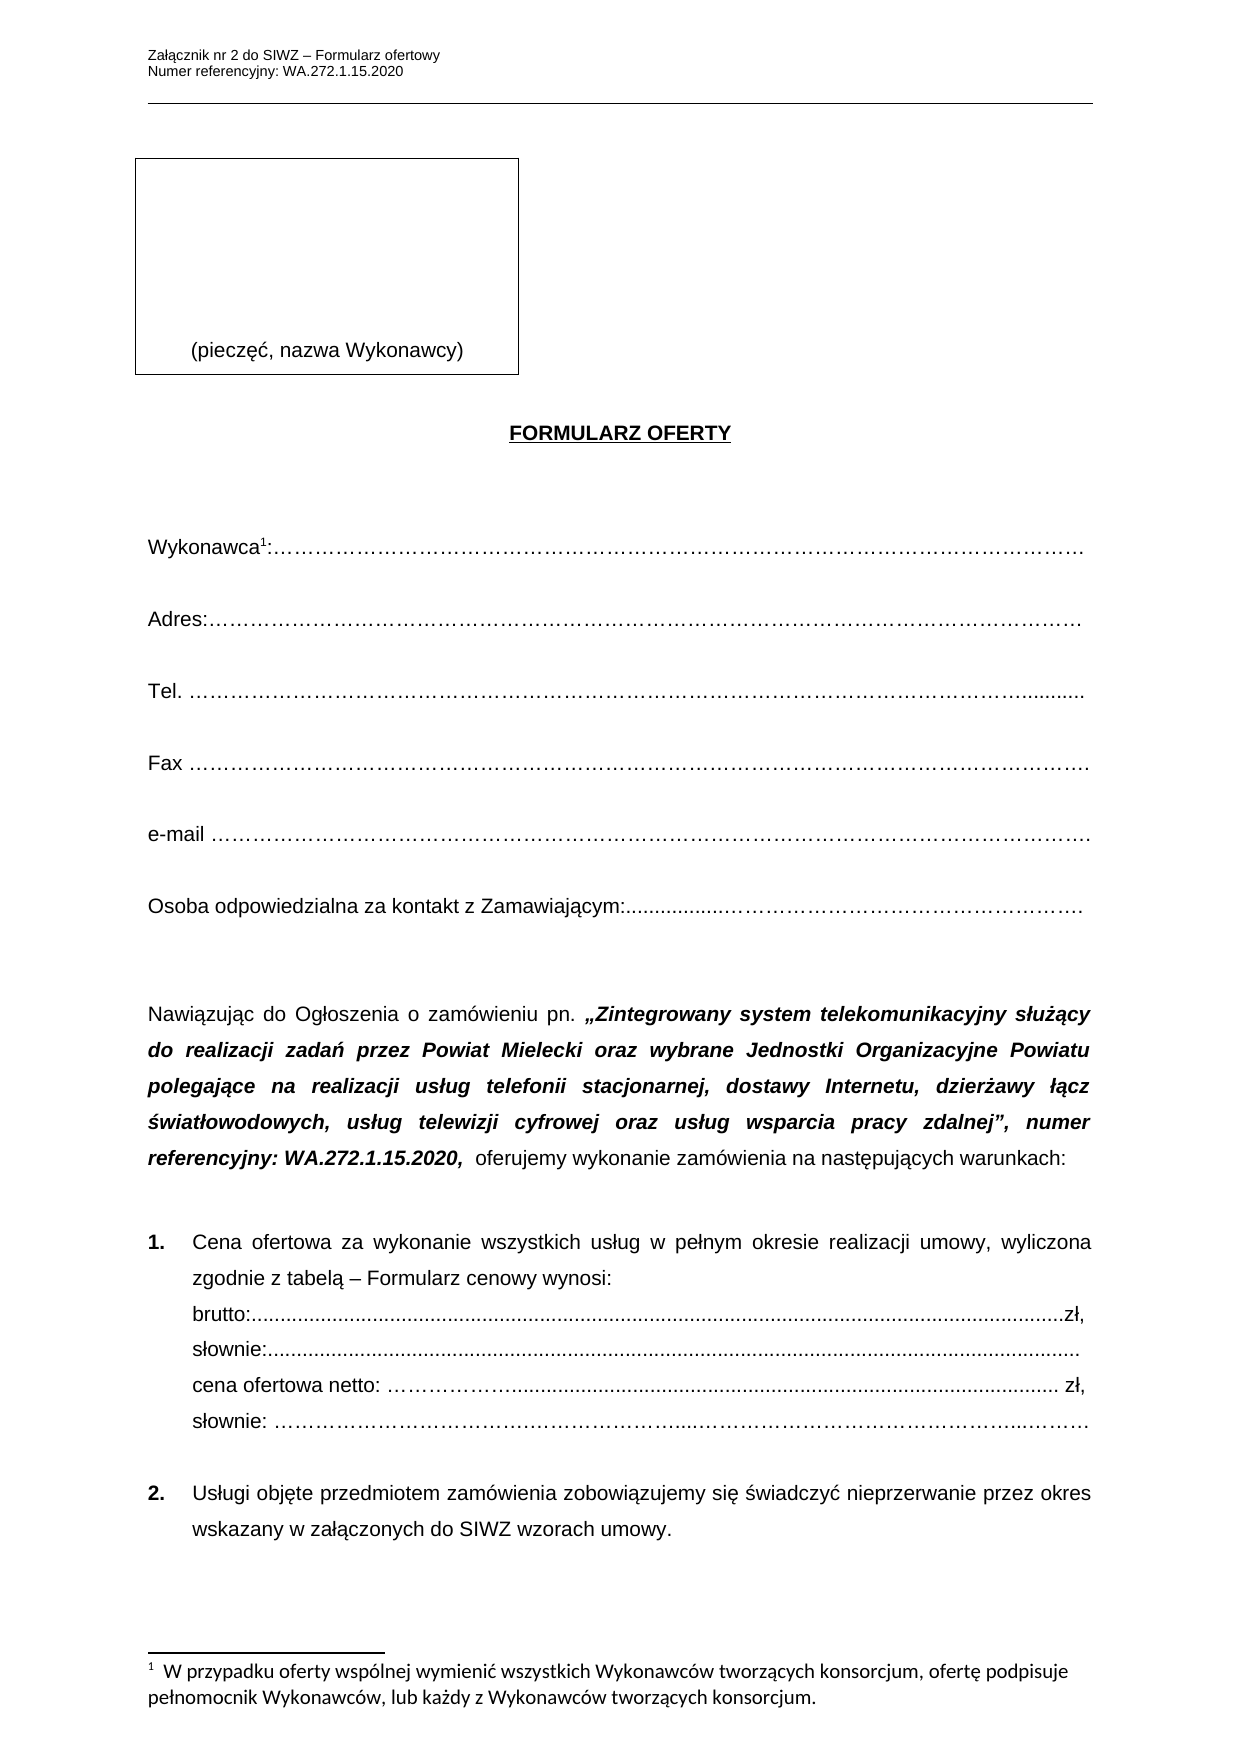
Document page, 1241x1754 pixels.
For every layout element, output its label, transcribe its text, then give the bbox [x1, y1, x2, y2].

table_header (pieczęć, nazwa Wykonawcy) [136, 159, 518, 374]
text Adres:……………………………………………………………………………………………………………… [148, 607, 1093, 631]
text e-mail ………………………………………………………………………………………………………………. [148, 822, 1093, 846]
list słownie:............................................................................................................................................. [192, 1337, 1093, 1361]
list słownie: ……………………………….…………………....………………………………………...……… [192, 1409, 1093, 1433]
list Usługi objęte przedmiotem zamówienia zobowiązujemy się świadczyć nieprzerwanie przez okres wskazany w załączonych do SIWZ wzorach umowy. [148, 1481, 1093, 1541]
text Osoba odpowiedzialna za kontakt z Zamawiającym:.................……………………………………………. [148, 894, 1093, 918]
text FORMULARZ OFERTY [148, 421, 1093, 445]
text Nawiązując do Ogłoszenia o zamówieniu pn. „Zintegrowany system telekomunikacyjny służący do realizacji zadań przez Powiat Mielecki oraz wybrane Jednostki Organizacyjne Powiatu polegające na realizacji usług telefonii stacjonarnej, dostawy Internetu, dzierżawy łącz światłowodowych, usług telewizji cyfrowej oraz usług wsparcia pracy zdalnej”, numer referencyjny: WA.272.1.15.2020, oferujemy wykonanie zamówienia na następujących warunkach: [148, 1002, 1093, 1169]
list brutto:.............................................................................................................................................zł, [192, 1301, 1093, 1325]
list cena ofertowa netto: ………………............................................................................................... zł, [192, 1373, 1093, 1397]
text Fax …………………………………………………………………………………………………………………. [148, 750, 1093, 774]
text Tel. …………………………………………………………………………………………………………........... [148, 678, 1093, 702]
text Wykonawca:……………………………………………………………………………………………………… [148, 535, 1093, 559]
list Cena ofertowa za wykonanie wszystkich usług w pełnym okresie realizacji umowy, wyliczona zgodnie z tabelą – Formularz cenowy wynosi: [148, 1229, 1093, 1289]
